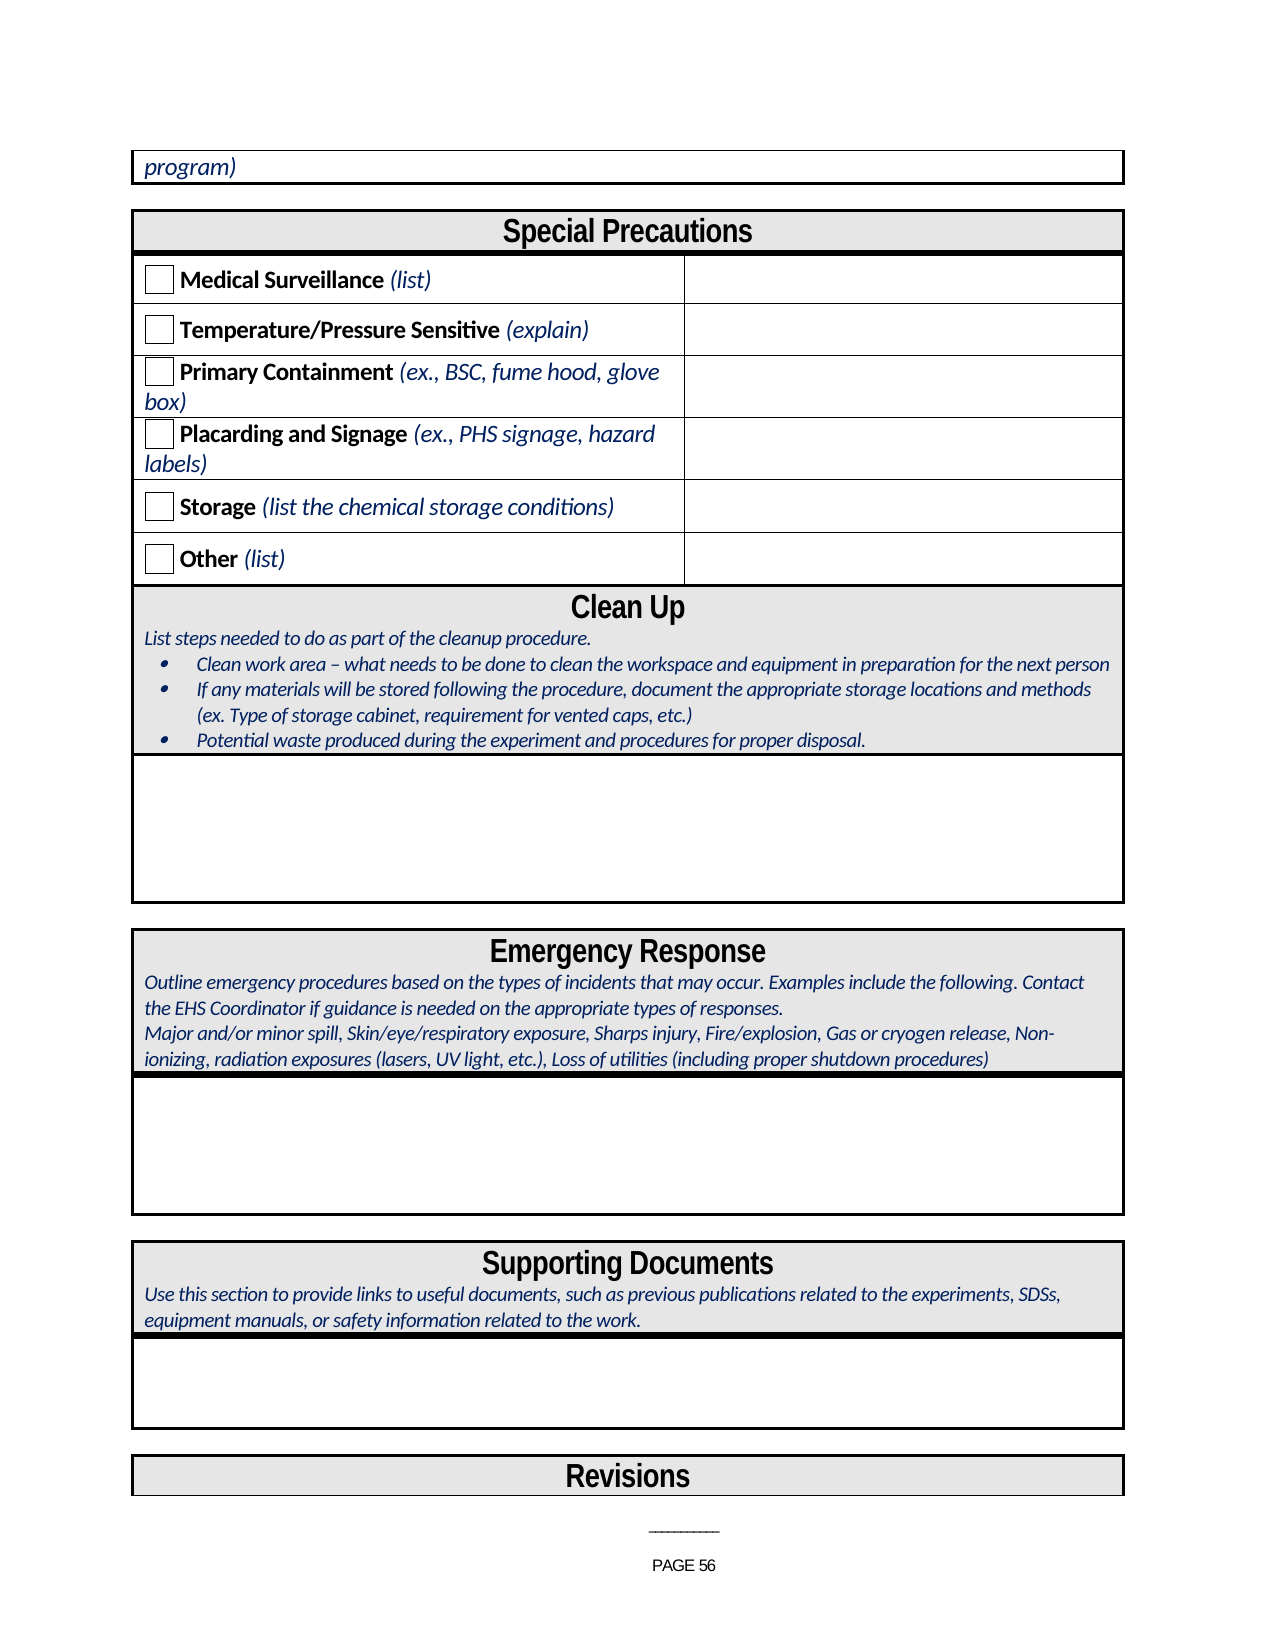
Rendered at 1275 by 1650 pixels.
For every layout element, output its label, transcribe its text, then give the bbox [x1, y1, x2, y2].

table_cell Placarding and Signage (ex., PHS signage, hazard labels) [134, 418, 684, 479]
table_header Emergency Response Outline emergency procedures based on the types of incidents that may occur. Examples include the following. Contact the EHS Coordinator if guidance is needed on the appropriate types of responses. Major and/or minor spill, Skin/eye/respiratory exposure, Sharps injury, Fire/explosion, Gas or cryogen release, Non-ionizing, radiation exposures (lasers, UV light, etc.), Loss of utilities (including proper shutdown procedures) [134, 931, 1122, 1071]
table_cell Primary Containment (ex., BSC, fume hood, glove box) [134, 356, 684, 417]
table_cell [134, 1078, 1122, 1213]
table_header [134, 1457, 1122, 1495]
table_cell [685, 418, 1122, 479]
table_cell Other (list) [134, 533, 684, 584]
table_cell [685, 356, 1122, 417]
table_cell [685, 256, 1122, 302]
table_header Supporting Documents Use this section to provide links to useful documents, such as previous publications related to the experiments, SDSs, equipment manuals, or safety information related to the work. [134, 1243, 1122, 1332]
table_cell [134, 756, 1122, 901]
table_header Special Precautions [134, 212, 1122, 250]
table_cell Clean Up List steps needed to do as part of the cleanup procedure. Clean work area – what needs to be done to clean the workspace and equipment in preparation for the next person If any materials will be stored following the procedure, document the appropriate storage locations and methods (ex. Type of storage cabinet, requirement for vented caps, etc.) Potential waste produced during the experiment and procedures for proper disposal. [134, 587, 1122, 753]
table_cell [134, 151, 1122, 182]
table_cell [685, 304, 1122, 355]
table_cell [685, 533, 1122, 584]
table_cell [685, 480, 1122, 532]
table_cell Storage (list the chemical storage conditions) [134, 480, 684, 532]
table_cell [134, 1339, 1122, 1427]
table_cell Temperature/Pressure Sensitive (explain) [134, 304, 684, 355]
table_cell Medical Surveillance (list) [134, 256, 684, 302]
